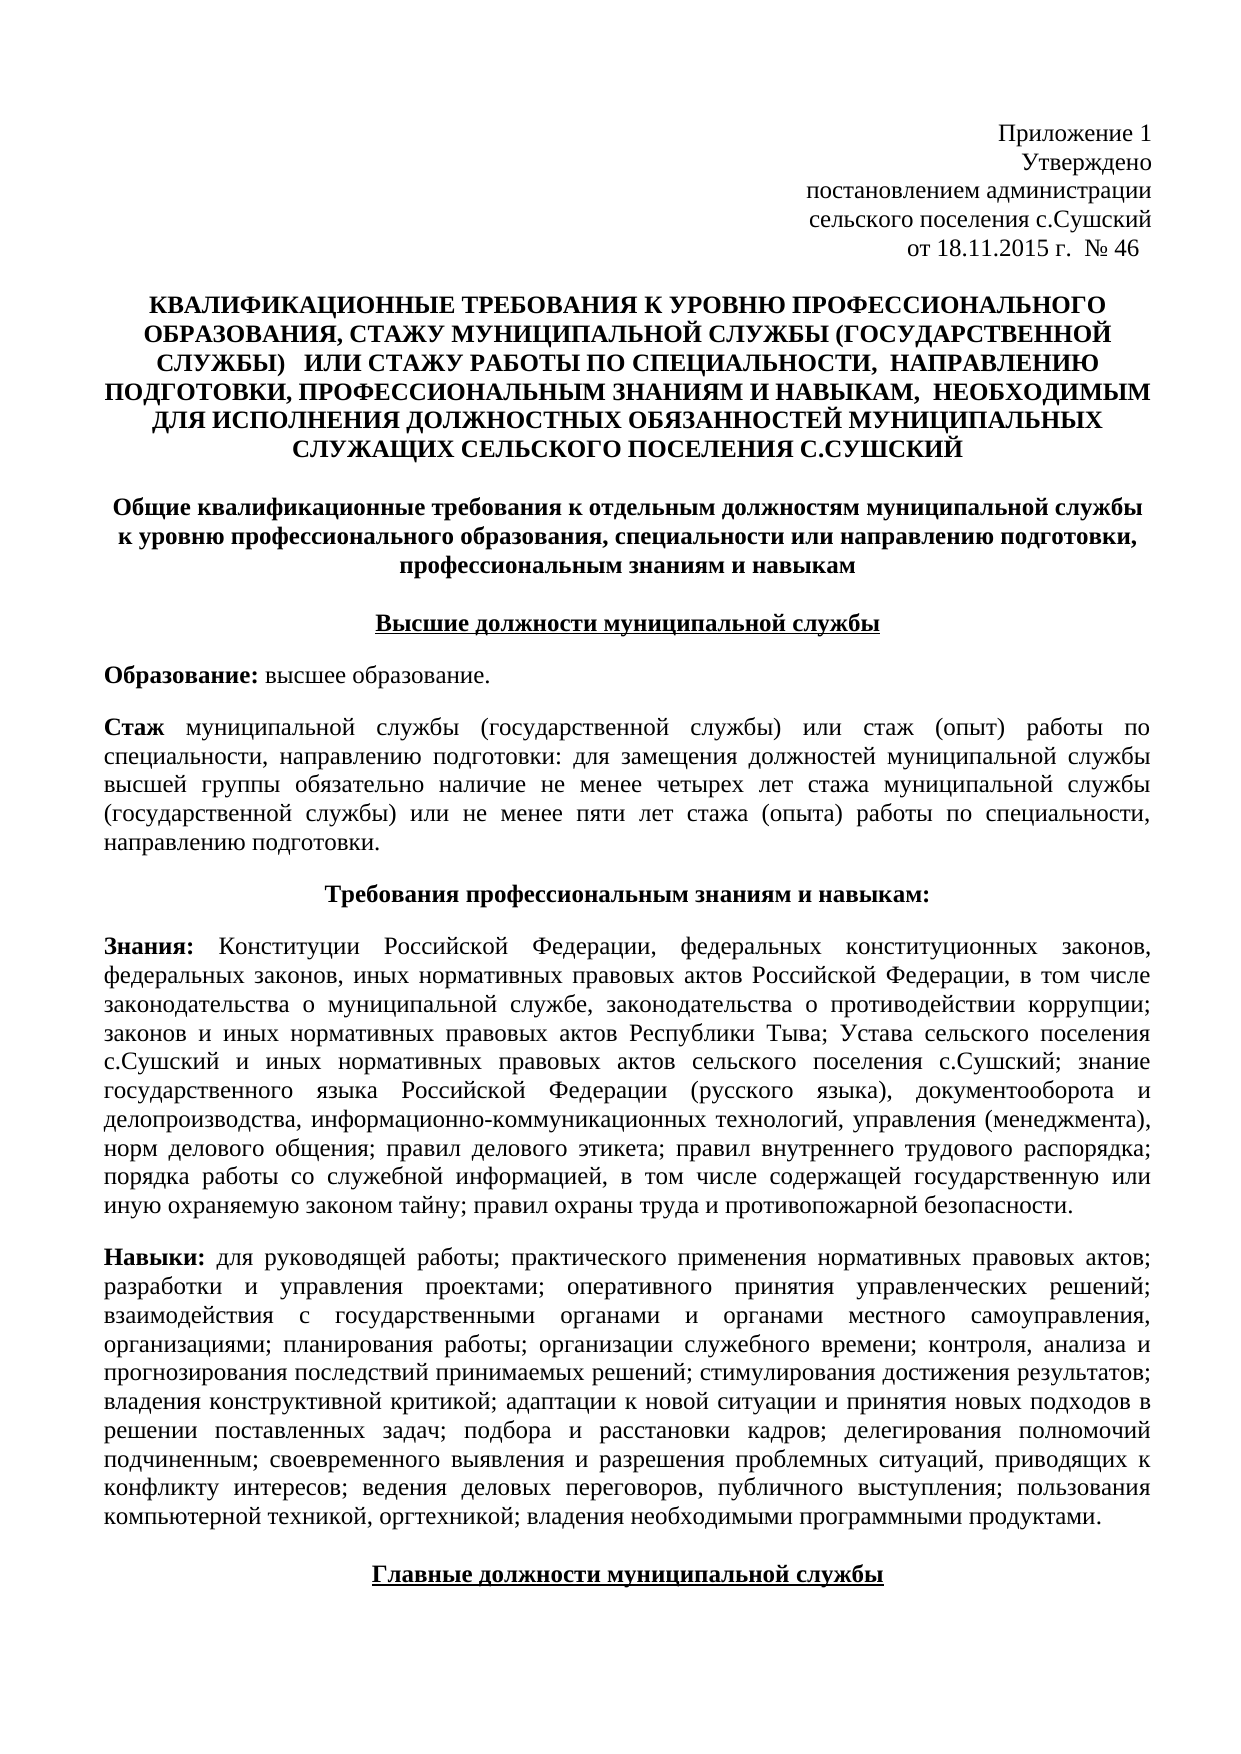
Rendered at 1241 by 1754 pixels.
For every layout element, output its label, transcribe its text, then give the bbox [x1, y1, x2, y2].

text Приложение 1 [103, 118, 1152, 147]
text от 18.11.2015 г. № 46 [103, 233, 1152, 262]
text Утверждено [103, 147, 1152, 176]
text Знания: Конституции Российской Федерации, федеральных конституционных законов, федеральных законов, иных нормативных правовых актов Российской Федерации, в том числе законодательства о муниципальной службе, законодательства о противодействии коррупции; законов и иных нормативных правовых актов Республики Тыва; Устава сельского поселения с.Сушский и иных нормативных правовых актов сельского поселения с.Сушский; знание государственного языка Российской Федерации (русского языка), документооборота и делопроизводства, информационно-коммуникационных технологий, управления (менеджмента), норм делового общения; правил делового этикета; правил внутреннего трудового распорядка; порядка работы со служебной информацией, в том числе содержащей государственную или иную охраняемую законом тайну; правил охраны труда и противопожарной безопасности. [103, 931, 1152, 1219]
text Высшие должности муниципальной службы [103, 608, 1152, 636]
text Требования профессиональным знаниям и навыкам: [103, 879, 1152, 908]
text КВАЛИФИКАЦИОННЫЕ ТРЕБОВАНИЯ К УРОВНЮ ПРОФЕССИОНАЛЬНОГО ОБРАЗОВАНИЯ, СТАЖУ МУНИЦИПАЛЬНОЙ СЛУЖБЫ (ГОСУДАРСТВЕННОЙ СЛУЖБЫ) ИЛИ СТАЖУ РАБОТЫ ПО СПЕЦИАЛЬНОСТИ, НАПРАВЛЕНИЮ ПОДГОТОВКИ, ПРОФЕССИОНАЛЬНЫМ ЗНАНИЯМ И НАВЫКАМ, НЕОБХОДИМЫМ ДЛЯ ИСПОЛНЕНИЯ ДОЛЖНОСТНЫХ ОБЯЗАННОСТЕЙ МУНИЦИПАЛЬНЫХ СЛУЖАЩИХ СЕЛЬСКОГО ПОСЕЛЕНИЯ С.СУШСКИЙ [103, 291, 1152, 463]
text постановлением администрации [103, 176, 1152, 204]
text Навыки: для руководящей работы; практического применения нормативных правовых актов; разработки и управления проектами; оперативного принятия управленческих решений; взаимодействия с государственными органами и органами местного самоуправления, организациями; планирования работы; организации служебного времени; контроля, анализа и прогнозирования последствий принимаемых решений; стимулирования достижения результатов; владения конструктивной критикой; адаптации к новой ситуации и принятия новых подходов в решении поставленных задач; подбора и расстановки кадров; делегирования полномочий подчиненным; своевременного выявления и разрешения проблемных ситуаций, приводящих к конфликту интересов; ведения деловых переговоров, публичного выступления; пользования компьютерной техникой, оргтехникой; владения необходимыми программными продуктами. [103, 1242, 1152, 1530]
list Главные должности муниципальной службы [103, 1559, 1152, 1588]
text Образование: высшее образование. [103, 660, 1152, 689]
list Общие квалификационные требования к отдельным должностям муниципальной службы к уровню профессионального образования, специальности или направлению подготовки, профессиональным знаниям и навыкам [103, 492, 1152, 578]
text Стаж муниципальной службы (государственной службы) или стаж (опыт) работы по специальности, направлению подготовки: для замещения должностей муниципальной службы высшей группы обязательно наличие не менее четырех лет стажа муниципальной службы (государственной службы) или не менее пяти лет стажа (опыта) работы по специальности, направлению подготовки. [103, 712, 1152, 856]
text сельского поселения с.Сушский [103, 204, 1152, 233]
